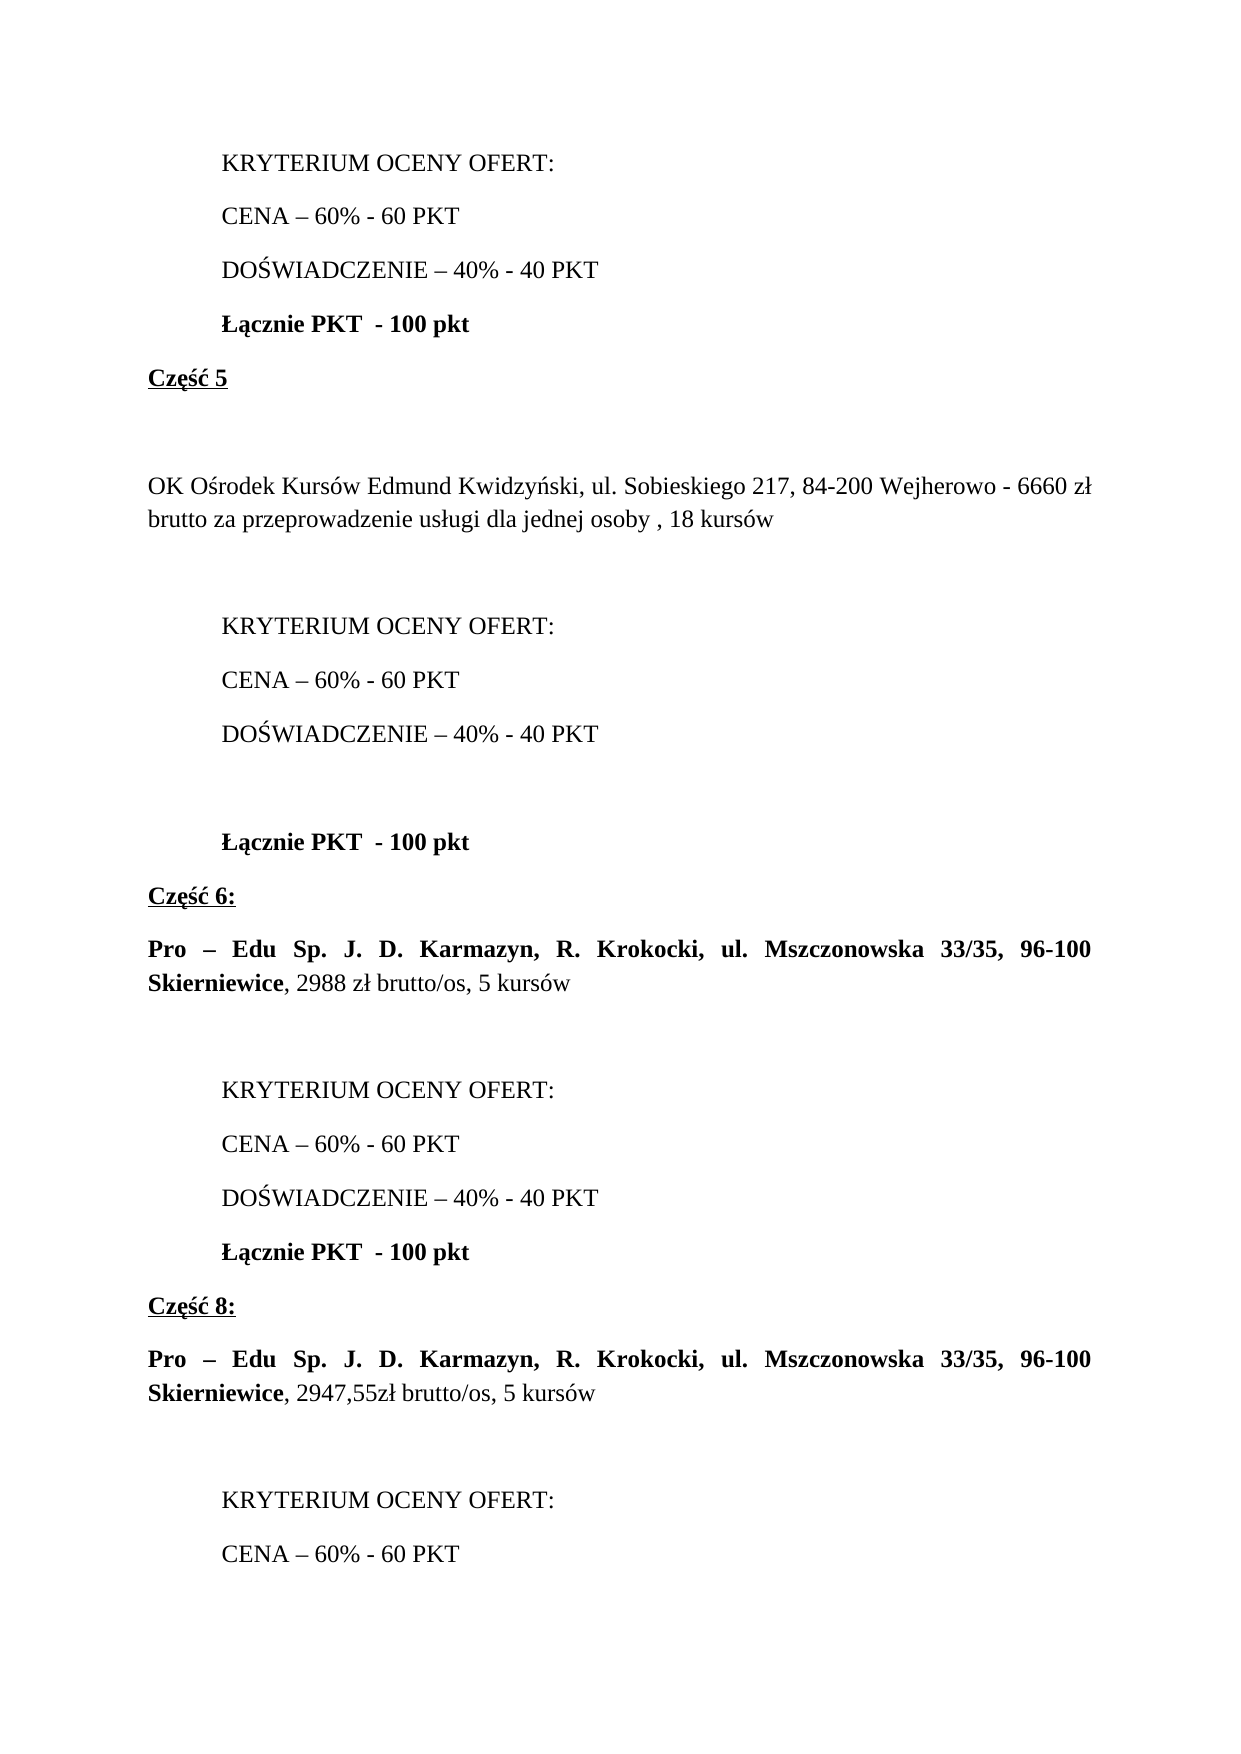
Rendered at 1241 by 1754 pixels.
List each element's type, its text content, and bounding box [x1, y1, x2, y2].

text Część 5 [148, 363, 1093, 392]
text Łącznie PKT - 100 pkt [148, 309, 1093, 338]
text DOŚWIADCZENIE – 40% - 40 PKT [148, 1183, 1093, 1212]
text DOŚWIADCZENIE – 40% - 40 PKT [148, 719, 1093, 748]
text CENA – 60% - 60 PKT [148, 665, 1093, 694]
text Łącznie PKT - 100 pkt [148, 1237, 1093, 1266]
text OK Ośrodek Kursów Edmund Kwidzyński, ul. Sobieskiego 217, 84-200 Wejherowo - 6660 zł brutto za przeprowadzenie usługi dla jednej osoby , 18 kursów [148, 471, 1093, 532]
text Część 8: [148, 1291, 1093, 1319]
text Łącznie PKT - 100 pkt [148, 827, 1093, 856]
text CENA – 60% - 60 PKT [148, 1129, 1093, 1158]
text Część 6: [148, 881, 1093, 909]
text DOŚWIADCZENIE – 40% - 40 PKT [148, 255, 1093, 284]
text CENA – 60% - 60 PKT [148, 201, 1093, 230]
text Pro – Edu Sp. J. D. Karmazyn, R. Krokocki, ul. Mszczonowska 33/35, 96-100 Skierniewice, 2947,55zł brutto/os, 5 kursów [148, 1344, 1093, 1406]
text CENA – 60% - 60 PKT [148, 1539, 1093, 1568]
text KRYTERIUM OCENY OFERT: [148, 148, 1093, 176]
text KRYTERIUM OCENY OFERT: [148, 611, 1093, 640]
text KRYTERIUM OCENY OFERT: [148, 1485, 1093, 1514]
text Pro – Edu Sp. J. D. Karmazyn, R. Krokocki, ul. Mszczonowska 33/35, 96-100 Skierniewice, 2988 zł brutto/os, 5 kursów [148, 934, 1093, 996]
text KRYTERIUM OCENY OFERT: [148, 1075, 1093, 1104]
